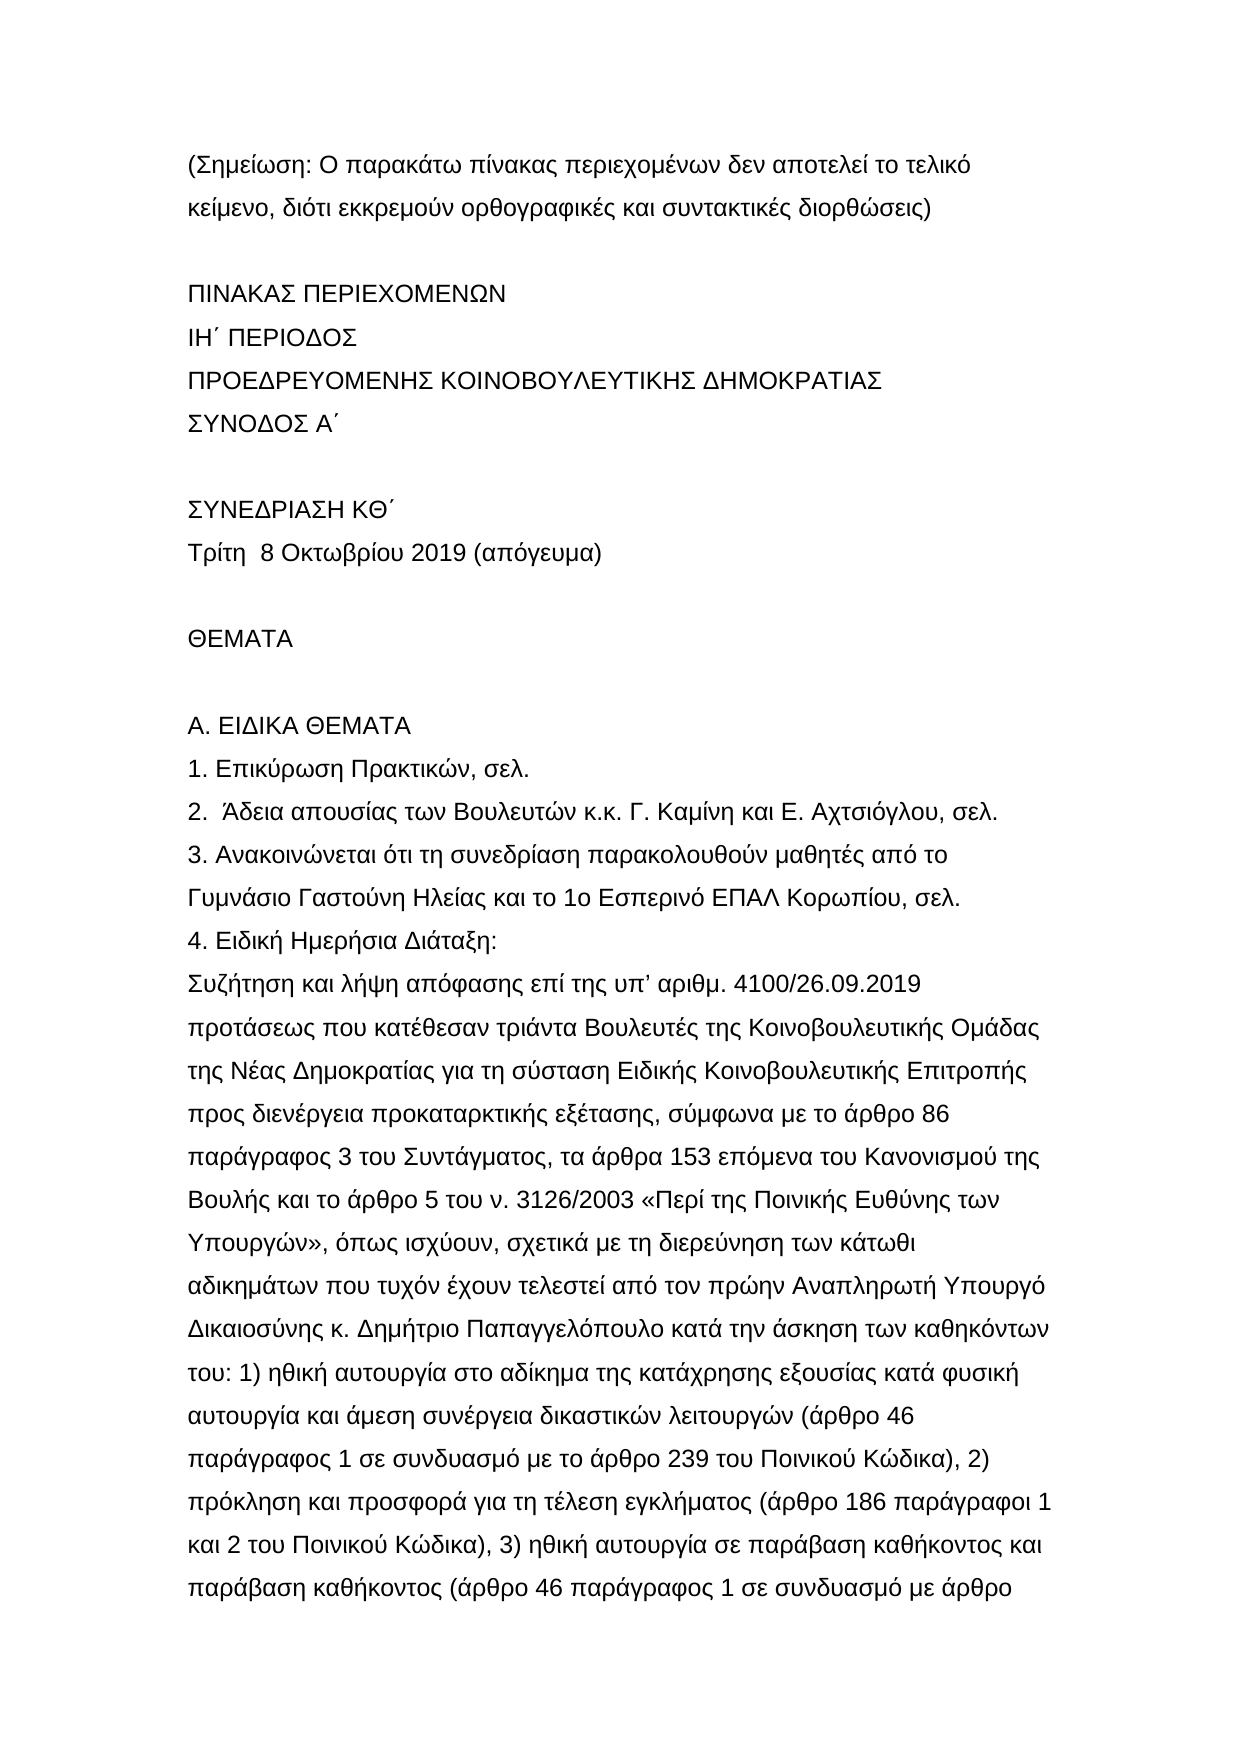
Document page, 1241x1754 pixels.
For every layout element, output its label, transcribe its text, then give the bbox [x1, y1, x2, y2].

text ΠΡΟΕΔΡΕΥΟΜΕΝΗΣ ΚΟΙΝΟΒΟΥΛΕΥΤΙΚΗΣ ΔΗΜΟΚΡΑΤΙΑΣ [187, 366, 1053, 394]
text ΘΕΜΑΤΑ [187, 624, 1053, 653]
text ΙΗ΄ ΠΕΡΙΟΔΟΣ [187, 322, 1053, 351]
text ΣΥΝΟΔΟΣ Α΄ [187, 409, 1053, 437]
text Α. ΕΙΔΙΚΑ ΘΕΜΑΤΑ 1. Επικύρωση Πρακτικών, σελ. 2. Άδεια απουσίας των Βουλευτών κ.κ. Γ. Καμίνη και Ε. Αχτσιόγλου, σελ. 3. Ανακοινώνεται ότι τη συνεδρίαση παρακολουθούν μαθητές από το Γυμνάσιο Γαστούνη Ηλείας και το 1ο Εσπερινό ΕΠΑΛ Κορωπίου, σελ. 4. Ειδική Ημερήσια Διάταξη: [187, 667, 1053, 955]
text Τρίτη 8 Οκτωβρίου 2019 (απόγευμα) [187, 538, 1053, 567]
text ΠΙΝΑΚΑΣ ΠΕΡΙΕΧΟΜΕΝΩΝ [187, 279, 1053, 308]
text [187, 969, 1053, 1602]
text (Σημείωση: Ο παρακάτω πίνακας περιεχομένων δεν αποτελεί το τελικό κείμενο, διότι εκκρεμούν ορθογραφικές και συντακτικές διορθώσεις) [187, 150, 1053, 222]
text ΣΥΝΕΔΡΙΑΣΗ ΚΘ΄ [187, 495, 1053, 524]
